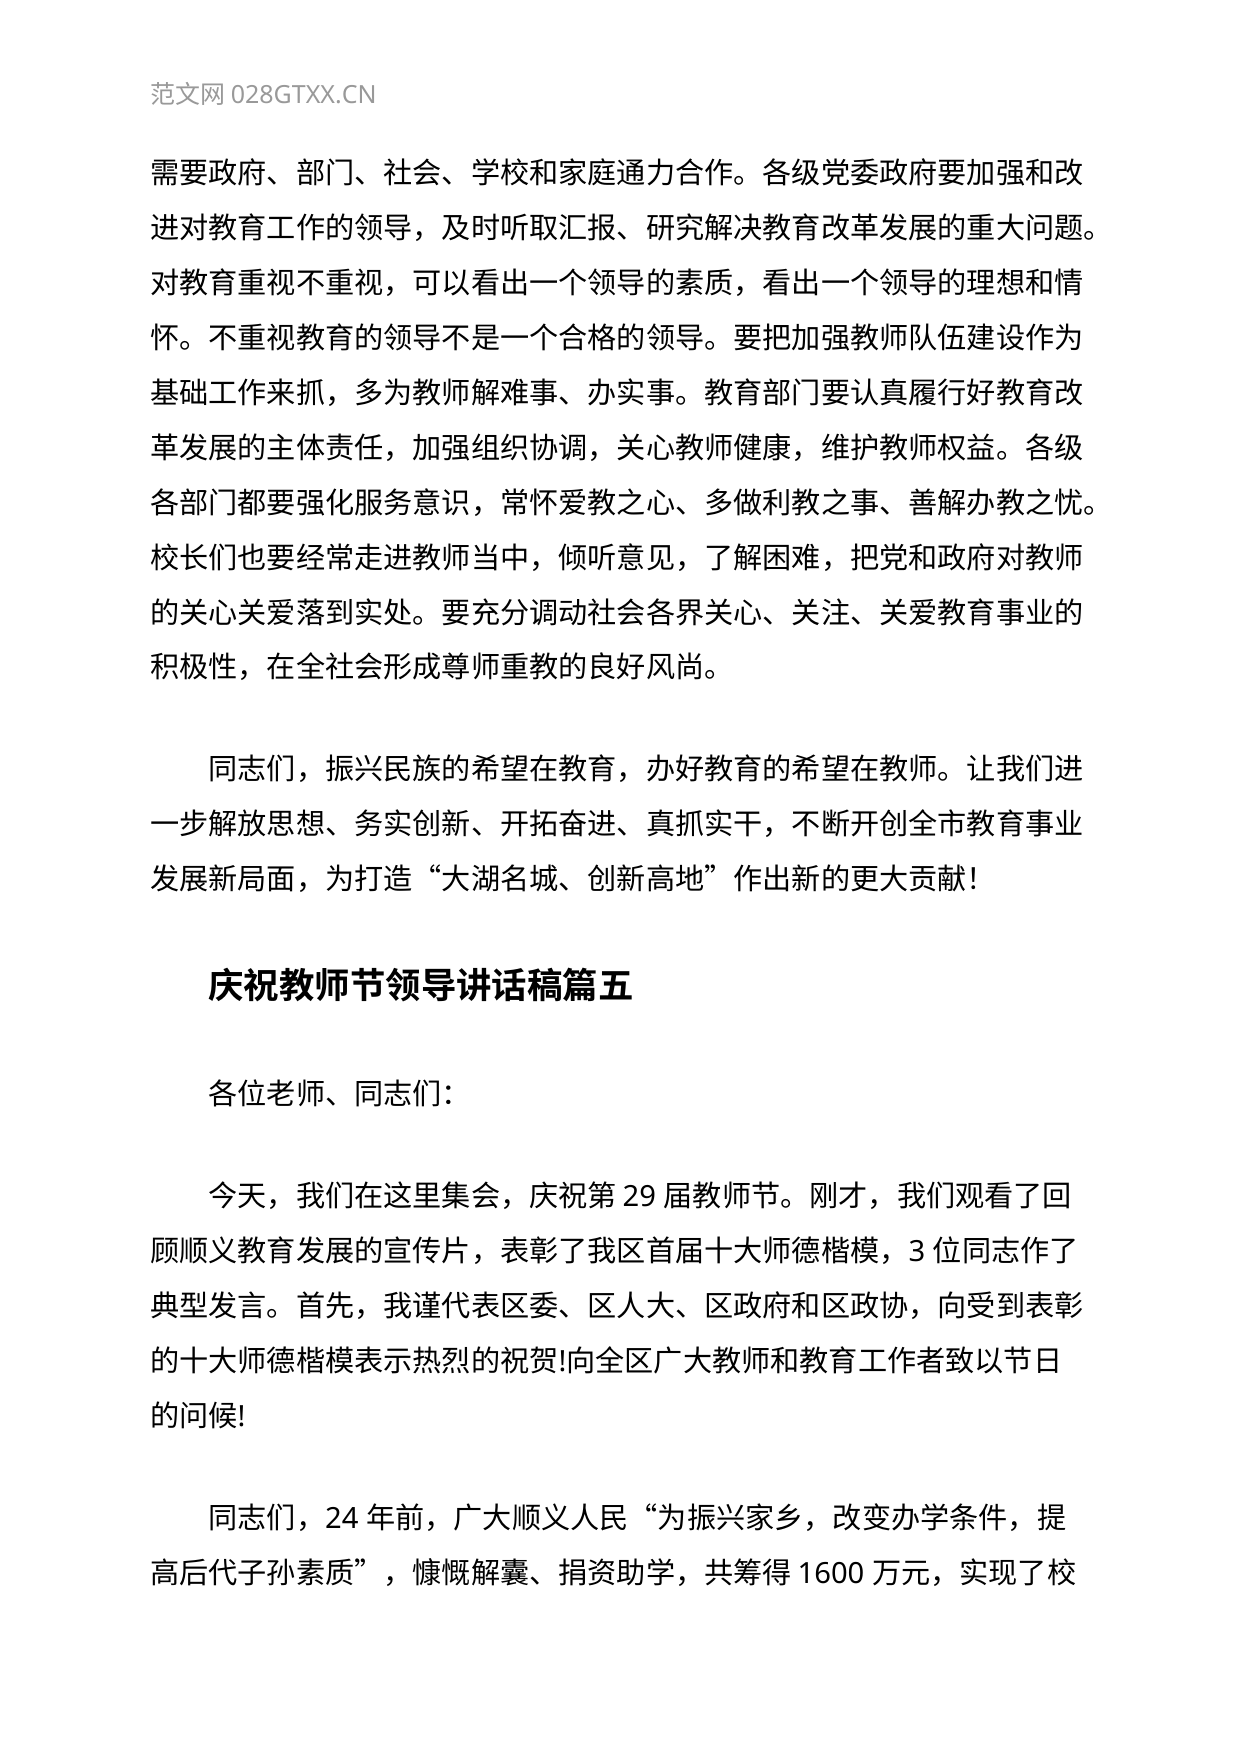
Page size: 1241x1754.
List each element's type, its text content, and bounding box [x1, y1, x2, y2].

text 今天，我们在这里集会，庆祝第29 届教师节。刚才，我们观看了回顾顺义教育发展的宣传片，表彰了我区首届十大师德楷模，3 位同志作了典型发言。首先，我谨代表区委、区人大、区政府和区政协，向受到表彰的十大师德楷模表示热烈的祝贺!向全区广大教师和教育工作者致以节日的问候! [150, 1173, 1090, 1435]
text 庆祝教师节领导讲话稿篇五 [150, 957, 1090, 1009]
text 各位老师、同志们： [150, 1071, 1090, 1113]
text 同志们，振兴民族的希望在教育，办好教育的希望在教师。让我们进一步解放思想、务实创新、开拓奋进、真抓实干，不断开创全市教育事业发展新局面，为打造“大湖名城、创新高地”作出新的更大贡献！ [150, 746, 1090, 898]
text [150, 150, 1090, 686]
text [150, 1494, 1090, 1592]
